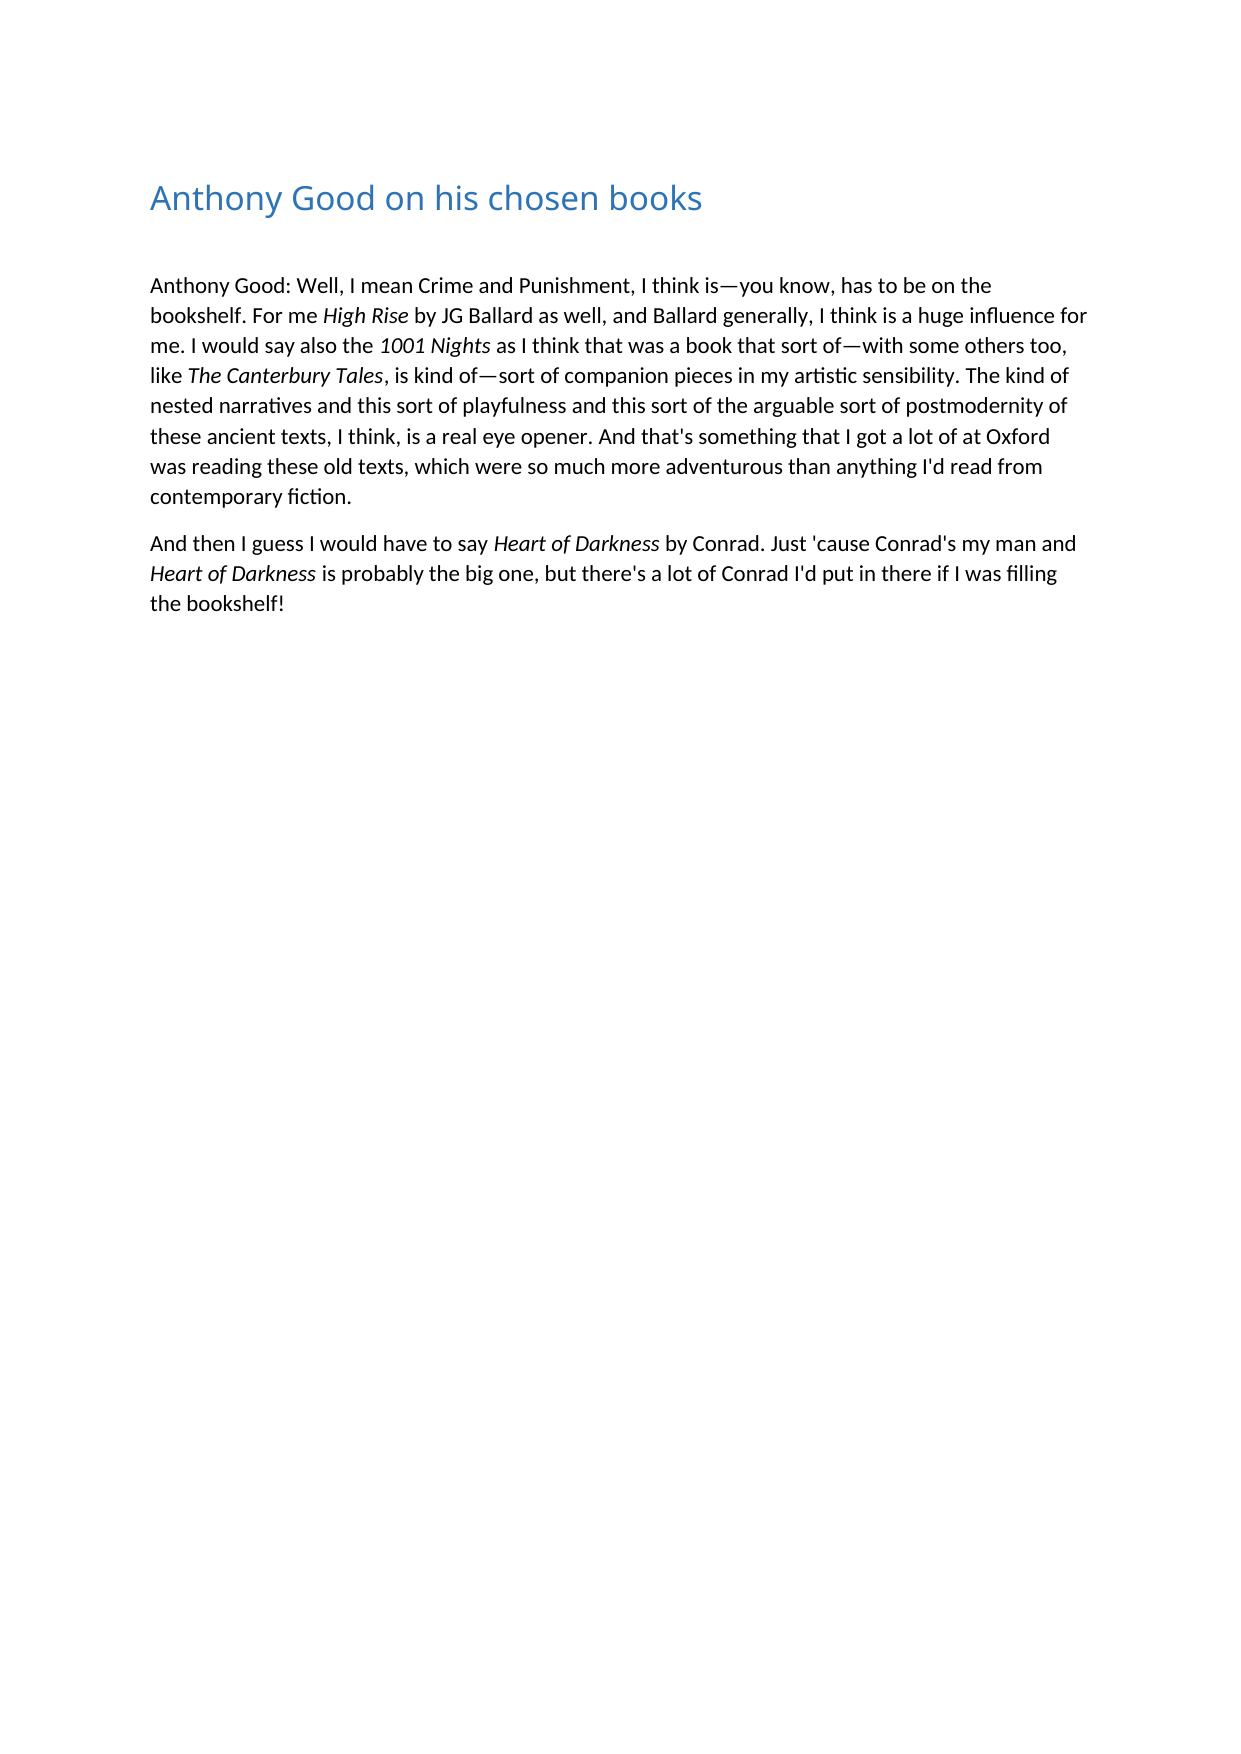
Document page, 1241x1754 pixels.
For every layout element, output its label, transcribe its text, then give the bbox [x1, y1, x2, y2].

text And then I guess I would have to say Heart of Darkness by Conrad. Just 'cause Conrad's my man and Heart of Darkness is probably the big one, but there's a lot of Conrad I'd put in there if I was filling the bookshelf! [150, 529, 1090, 618]
subtitle Anthony Good on his chosen books [150, 175, 1090, 220]
text Anthony Good: Well, I mean Crime and Punishment, I think is—you know, has to be on the bookshelf. For me High Rise by JG Ballard as well, and Ballard generally, I think is a huge influence for me. I would say also the 1001 Nights as I think that was a book that sort of—with some others too, like The Canterbury Tales, is kind of—sort of companion pieces in my artistic sensibility. The kind of nested narratives and this sort of playfulness and this sort of the arguable sort of postmodernity of these ancient texts, I think, is a real eye opener. And that's something that I got a lot of at Oxford was reading these old texts, which were so much more adventurous than anything I'd read from contemporary fiction. [150, 271, 1090, 510]
